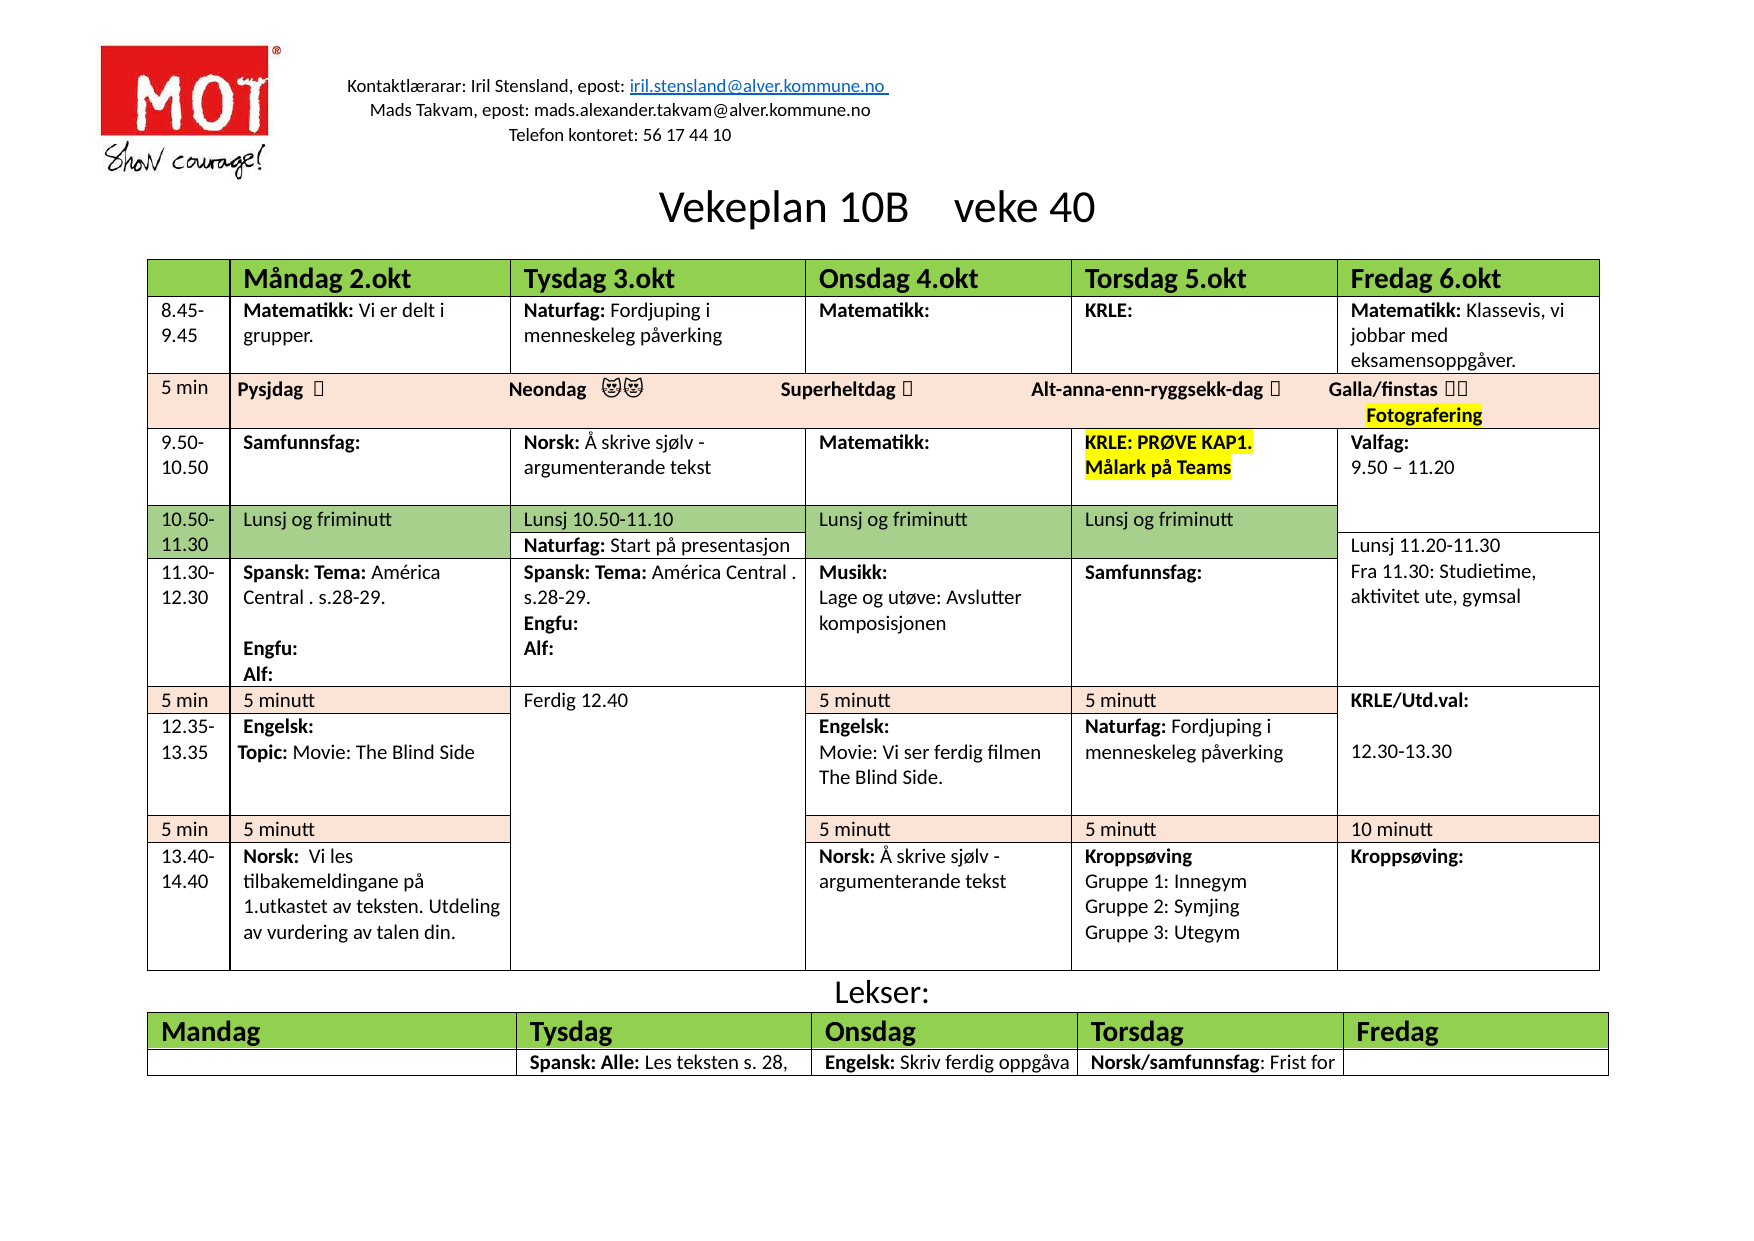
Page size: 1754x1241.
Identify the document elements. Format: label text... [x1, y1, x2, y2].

table_cell 10.50-11.30 [148, 506, 229, 558]
table_cell 9.50-10.50 [148, 429, 229, 505]
table_cell 5 min [148, 816, 229, 842]
table_cell 13.40-14.40 [148, 843, 229, 970]
table_cell Lunsj og friminutt [231, 506, 510, 558]
table_header Torsdag [1078, 1013, 1343, 1048]
table_cell Kroppsøving Gruppe 1: Innegym Gruppe 2: Symjing Gruppe 3: Utegym [1072, 843, 1337, 970]
table_cell Engelsk: Movie: Vi ser ferdig filmen The Blind Side. [806, 714, 1071, 815]
table_header Mandag [148, 1013, 516, 1048]
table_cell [1078, 1050, 1343, 1075]
table_header Tysdag 3.okt [511, 260, 805, 296]
table_header Onsdag [812, 1013, 1077, 1048]
table_cell Norsk: Å skrive sjølv - argumenterande tekst [511, 429, 805, 505]
table_header Onsdag 4.okt [806, 260, 1071, 296]
table_cell 11.30-12.30 [148, 559, 229, 686]
table_cell 5 min [148, 687, 229, 713]
picture [83, 34, 296, 184]
table_cell Spansk: Tema: América Central . s.28-29. Engfu: Alf: [511, 559, 805, 686]
table_cell Ferdig 12.40 [511, 687, 805, 970]
table_cell Matematikk: [806, 429, 1071, 505]
table_cell Naturfag: Fordjuping i menneskeleg påverking [511, 297, 805, 373]
table_cell Kroppsøving: [1338, 843, 1599, 970]
table_cell KRLE/Utd.val: 12.30-13.30 [1338, 687, 1599, 815]
table_cell 10 minutt [1338, 816, 1599, 842]
table_header [148, 260, 229, 296]
table_cell Lunsj og friminutt [1072, 506, 1337, 558]
table_cell Lunsj 11.20-11.30 Fra 11.30: Studietime, aktivitet ute, gymsal [1338, 533, 1599, 686]
text Vekeplan 10B veke 40 [148, 178, 1606, 234]
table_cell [517, 1050, 811, 1075]
table_cell 5 minutt [806, 816, 1071, 842]
table_cell KRLE: PRØVE KAP1. Målark på Teams [1072, 429, 1337, 505]
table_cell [812, 1050, 1077, 1075]
table_cell 5 minutt [231, 816, 510, 842]
table_cell Norsk: Vi les tilbakemeldingane på 1.utkastet av teksten. Utdeling av vurdering av talen din. [231, 843, 510, 970]
table_cell Musikk: Lage og utøve: Avslutter komposisjonen [806, 559, 1071, 686]
table_header Fredag [1344, 1013, 1608, 1048]
table_cell Naturfag: Start på presentasjon [511, 533, 805, 558]
table_cell 5 minutt [806, 687, 1071, 713]
table_cell 12.35-13.35 [148, 714, 229, 815]
table_cell 5 min [148, 374, 229, 428]
table_cell Pysjdag 💤 Neondag 😻😻 Superheltdag 💥 Alt-anna-enn-ryggsekk-dag 👜 Galla/finstas 🎩👠 Fotografering [231, 374, 1599, 428]
text Lekser: [148, 971, 1606, 1012]
table_cell Naturfag: Fordjuping i menneskeleg påverking [1072, 714, 1337, 815]
table_cell Spansk: Tema: América Central . s.28-29. Engfu: Alf: [231, 559, 510, 686]
table_cell KRLE: [1072, 297, 1337, 373]
table_cell Lunsj 10.50-11.10 [511, 506, 805, 532]
table_header Tysdag [517, 1013, 811, 1048]
table_header Måndag 2.okt [231, 260, 510, 296]
table_cell Engelsk: Topic: Movie: The Blind Side [231, 714, 510, 815]
table_header Torsdag 5.okt [1072, 260, 1337, 296]
table_cell Samfunnsfag: [231, 429, 510, 505]
table_cell Valfag: 9.50 – 11.20 [1338, 429, 1599, 532]
table_cell Matematikk: [806, 297, 1071, 373]
table_cell 5 minutt [231, 687, 510, 713]
table_cell Matematikk: Klassevis, vi jobbar med eksamensoppgåver. [1338, 297, 1599, 373]
table_header Fredag 6.okt [1338, 260, 1599, 296]
table_cell 5 minutt [1072, 816, 1337, 842]
table_cell Matematikk: Vi er delt i grupper. [231, 297, 510, 373]
table_cell 8.45-9.45 [148, 297, 229, 373]
table_cell Samfunnsfag: [1072, 559, 1337, 686]
table_cell Lunsj og friminutt [806, 506, 1071, 558]
table_cell [1344, 1050, 1608, 1075]
table_cell [148, 1050, 516, 1075]
table_cell 5 minutt [1072, 687, 1337, 713]
table_cell Norsk: Å skrive sjølv - argumenterande tekst [806, 843, 1071, 970]
